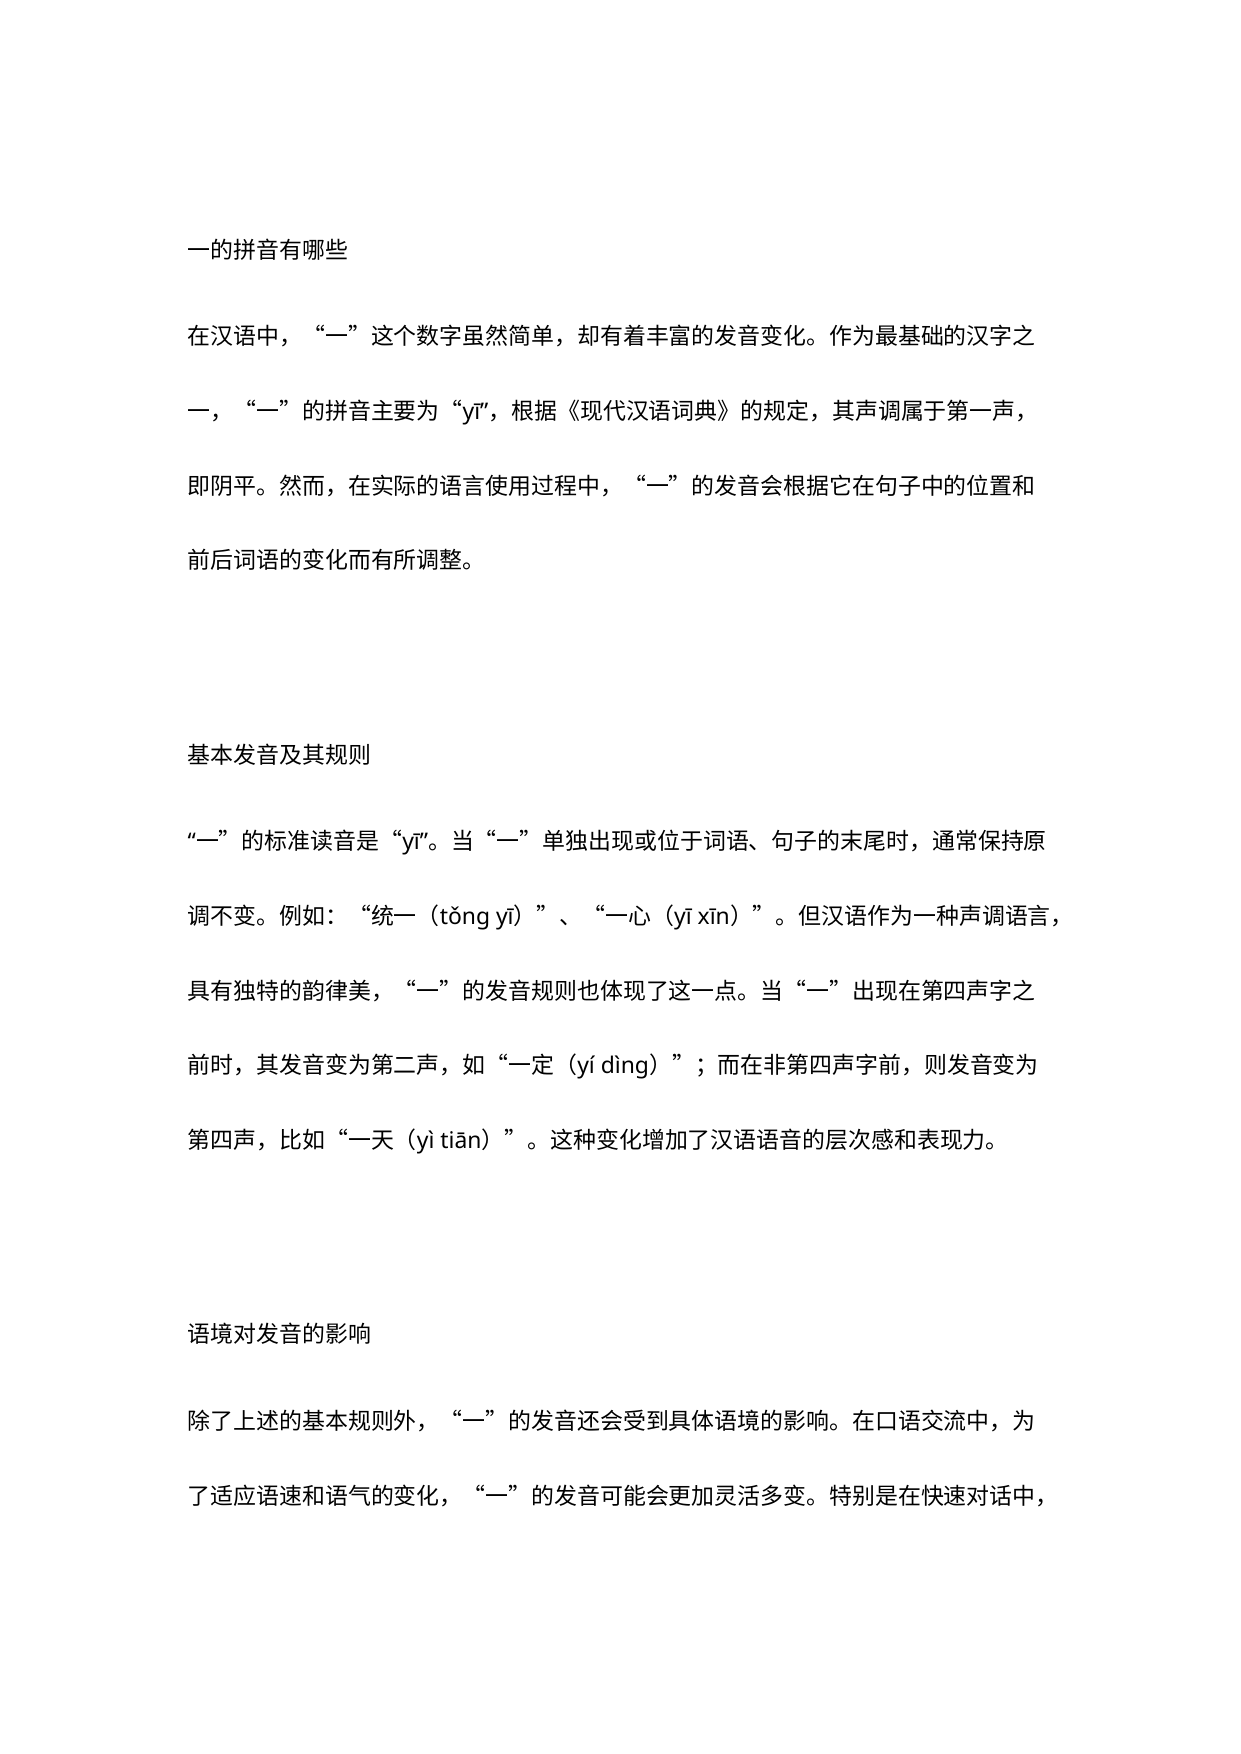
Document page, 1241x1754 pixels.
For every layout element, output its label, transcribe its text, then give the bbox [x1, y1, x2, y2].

text 在汉语中，“一”这个数字虽然简单，却有着丰富的发音变化。作为最基础的汉字之一，“一”的拼音主要为“yī”，根据《现代汉语词典》的规定，其声调属于第一声，即阴平。然而，在实际的语言使用过程中，“一”的发音会根据它在句子中的位置和前后词语的变化而有所调整。 [187, 302, 1053, 591]
text “一”的标准读音是“yī”。当“一”单独出现或位于词语、句子的末尾时，通常保持原调不变。例如：“统一（tǒng yī）”、“一心（yī xīn）”。但汉语作为一种声调语言，具有独特的韵律美，“一”的发音规则也体现了这一点。当“一”出现在第四声字之前时，其发音变为第二声，如“一定（yí dìng）”；而在非第四声字前，则发音变为第四声，比如“一天（yì tiān）”。这种变化增加了汉语语音的层次感和表现力。 [187, 807, 1053, 1171]
text 基本发音及其规则 [187, 721, 1053, 786]
text 一的拼音有哪些 [187, 216, 1053, 281]
text 语境对发音的影响 [187, 1300, 1053, 1365]
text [187, 1387, 1053, 1527]
